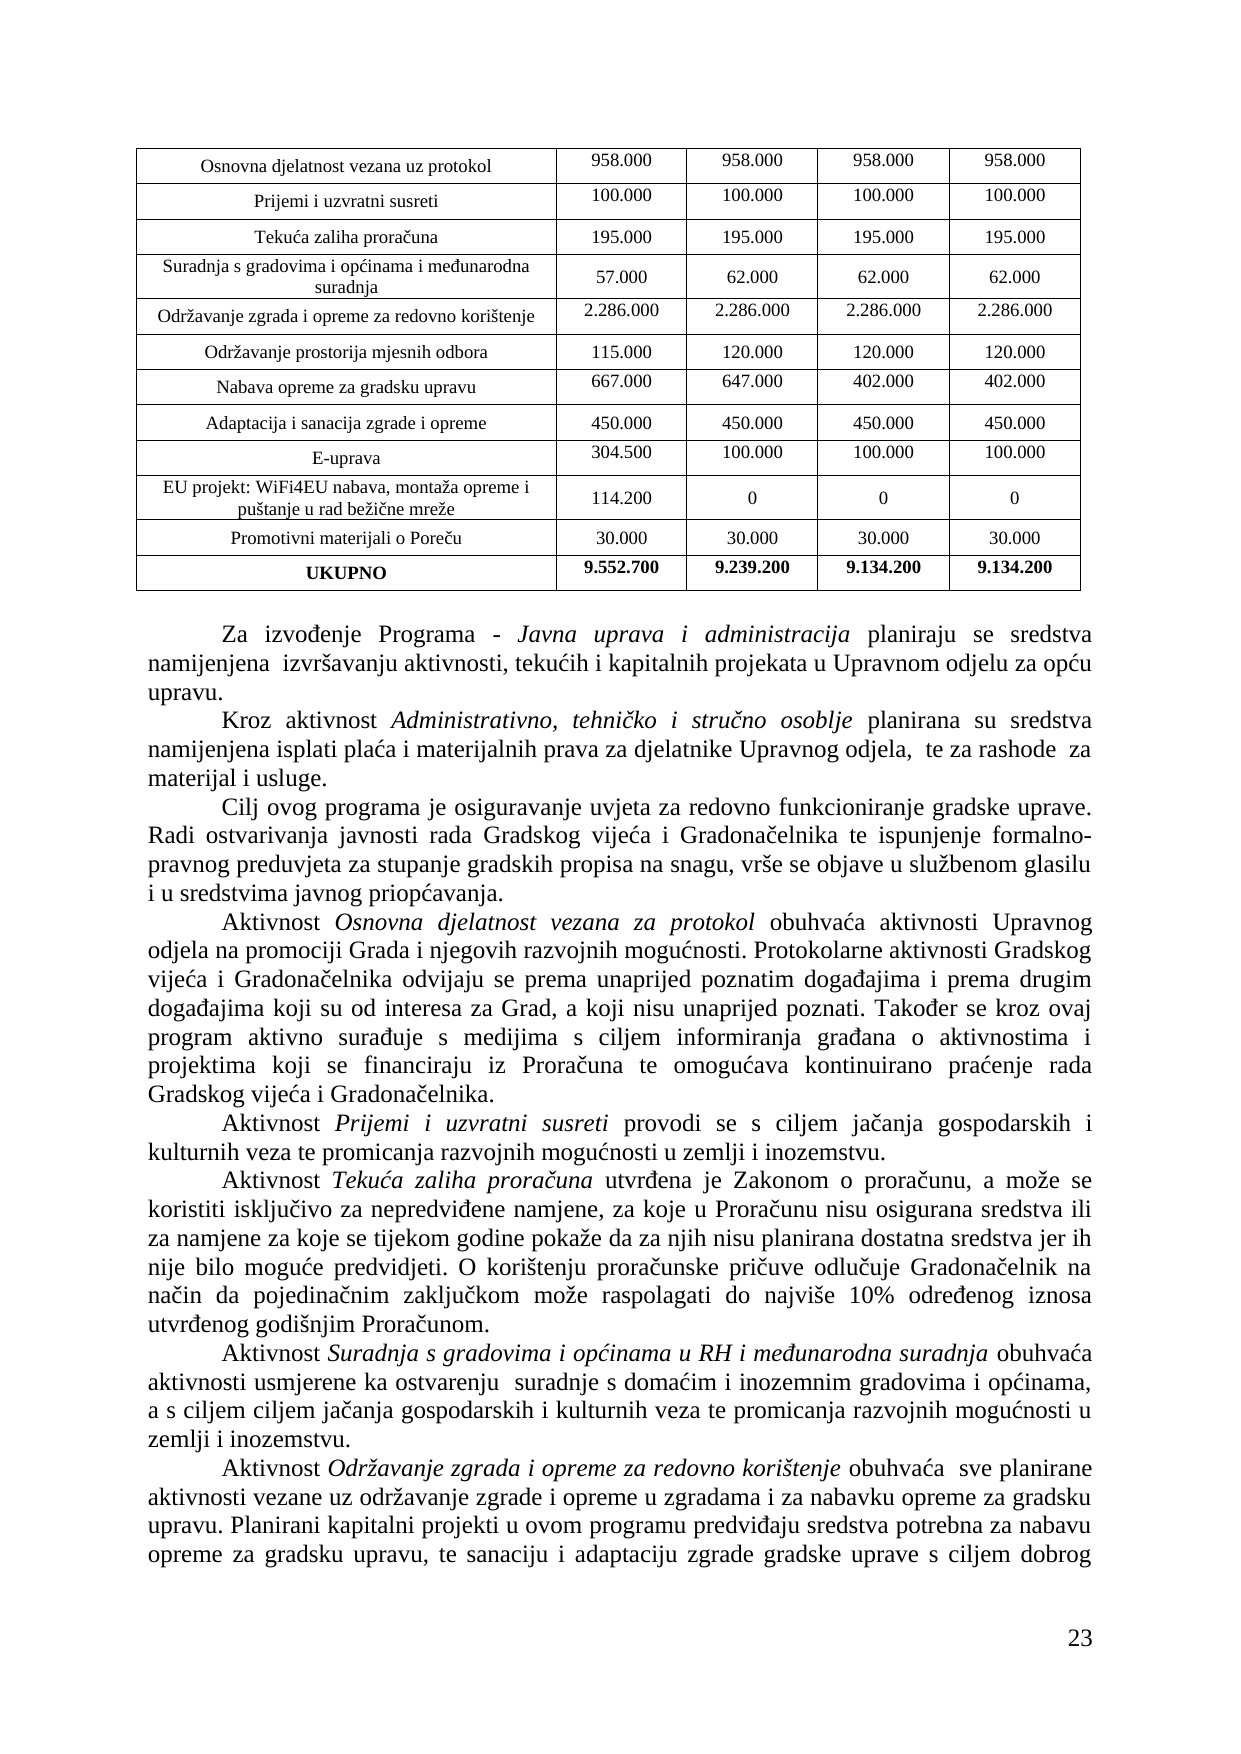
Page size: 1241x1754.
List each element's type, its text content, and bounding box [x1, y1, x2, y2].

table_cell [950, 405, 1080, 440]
text Aktivnost Tekuća zaliha proračuna utvrđena je Zakonom o proračunu, a može se koristiti isključivo za nepredviđene namjene, za koje u Proračunu nisu osigurana sredstva ili za namjene za koje se tijekom godine pokaže da za njih nisu planirana dostatna sredstva jer ih nije bilo moguće predvidjeti. O korištenju proračunske pričuve odlučuje Gradonačelnik na način da pojedinačnim zaključkom može raspolagati do najviše 10% određenog iznosa utvrđenog godišnjim Proračunom. [148, 1165, 1093, 1338]
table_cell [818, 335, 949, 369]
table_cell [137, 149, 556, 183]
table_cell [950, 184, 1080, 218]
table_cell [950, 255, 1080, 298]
text Cilj ovog programa je osiguravanje uvjeta za redovno funkcioniranje gradske uprave. Radi ostvarivanja javnosti rada Gradskog vijeća i Gradonačelnika te ispunjenje formalno-pravnog preduvjeta za stupanje gradskih propisa na snagu, vrše se objave u službenom glasilu i u sredstvima javnog priopćavanja. [148, 792, 1093, 907]
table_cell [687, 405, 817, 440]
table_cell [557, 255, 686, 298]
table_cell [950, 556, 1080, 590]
text Aktivnost Prijemi i uzvratni susreti provodi se s ciljem jačanja gospodarskih i kulturnih veza te promicanja razvojnih mogućnosti u zemlji i inozemstvu. [148, 1108, 1093, 1165]
text Aktivnost Osnovna djelatnost vezana za protokol obuhvaća aktivnosti Upravnog odjela na promociji Grada i njegovih razvojnih mogućnosti. Protokolarne aktivnosti Gradskog vijeća i Gradonačelnika odvijaju se prema unaprijed poznatim događajima i prema drugim događajima koji su od interesa za Grad, a koji nisu unaprijed poznati. Također se kroz ovaj program aktivno surađuje s medijima s ciljem informiranja građana o aktivnostima i projektima koji se financiraju iz Proračuna te omogućava kontinuirano praćenje rada Gradskog vijeća i Gradonačelnika. [148, 907, 1093, 1108]
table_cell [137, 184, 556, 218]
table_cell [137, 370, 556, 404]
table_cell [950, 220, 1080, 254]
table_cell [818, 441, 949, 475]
text Za izvođenje Programa - Javna uprava i administracija planiraju se sredstva namijenjena izvršavanju aktivnosti, tekućih i kapitalnih projekata u Upravnom odjelu za opću upravu. [148, 619, 1093, 705]
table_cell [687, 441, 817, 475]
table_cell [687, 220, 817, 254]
text Aktivnost Suradnja s gradovima i općinama u RH i međunarodna suradnja obuhvaća aktivnosti usmjerene ka ostvarenju suradnje s domaćim i inozemnim gradovima i općinama, a s ciljem ciljem jačanja gospodarskih i kulturnih veza te promicanja razvojnih mogućnosti u zemlji i inozemstvu. [148, 1338, 1093, 1453]
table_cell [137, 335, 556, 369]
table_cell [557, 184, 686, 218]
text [148, 1453, 1093, 1568]
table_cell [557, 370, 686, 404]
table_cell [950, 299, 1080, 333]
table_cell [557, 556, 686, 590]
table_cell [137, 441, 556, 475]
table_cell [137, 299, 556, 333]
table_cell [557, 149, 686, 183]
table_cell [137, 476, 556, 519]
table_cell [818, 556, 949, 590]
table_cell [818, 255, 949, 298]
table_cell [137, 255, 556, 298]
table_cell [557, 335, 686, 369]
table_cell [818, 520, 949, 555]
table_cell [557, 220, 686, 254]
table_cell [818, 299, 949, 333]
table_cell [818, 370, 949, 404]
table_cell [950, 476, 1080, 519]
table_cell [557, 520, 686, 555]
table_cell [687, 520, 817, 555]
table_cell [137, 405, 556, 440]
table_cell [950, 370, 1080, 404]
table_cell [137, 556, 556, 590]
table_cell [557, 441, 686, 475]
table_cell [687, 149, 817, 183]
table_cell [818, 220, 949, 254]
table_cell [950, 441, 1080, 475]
text Kroz aktivnost Administrativno, tehničko i stručno osoblje planirana su sredstva namijenjena isplati plaća i materijalnih prava za djelatnike Upravnog odjela, te za rashode za materijal i usluge. [148, 705, 1093, 792]
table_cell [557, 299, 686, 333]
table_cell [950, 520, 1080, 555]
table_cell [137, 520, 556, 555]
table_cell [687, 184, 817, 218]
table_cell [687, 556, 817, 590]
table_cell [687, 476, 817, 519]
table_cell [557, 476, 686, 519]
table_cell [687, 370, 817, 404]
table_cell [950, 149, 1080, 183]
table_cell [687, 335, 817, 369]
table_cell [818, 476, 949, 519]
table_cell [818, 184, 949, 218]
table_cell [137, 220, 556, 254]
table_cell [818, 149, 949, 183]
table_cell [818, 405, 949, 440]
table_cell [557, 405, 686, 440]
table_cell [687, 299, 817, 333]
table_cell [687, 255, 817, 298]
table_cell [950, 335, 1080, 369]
